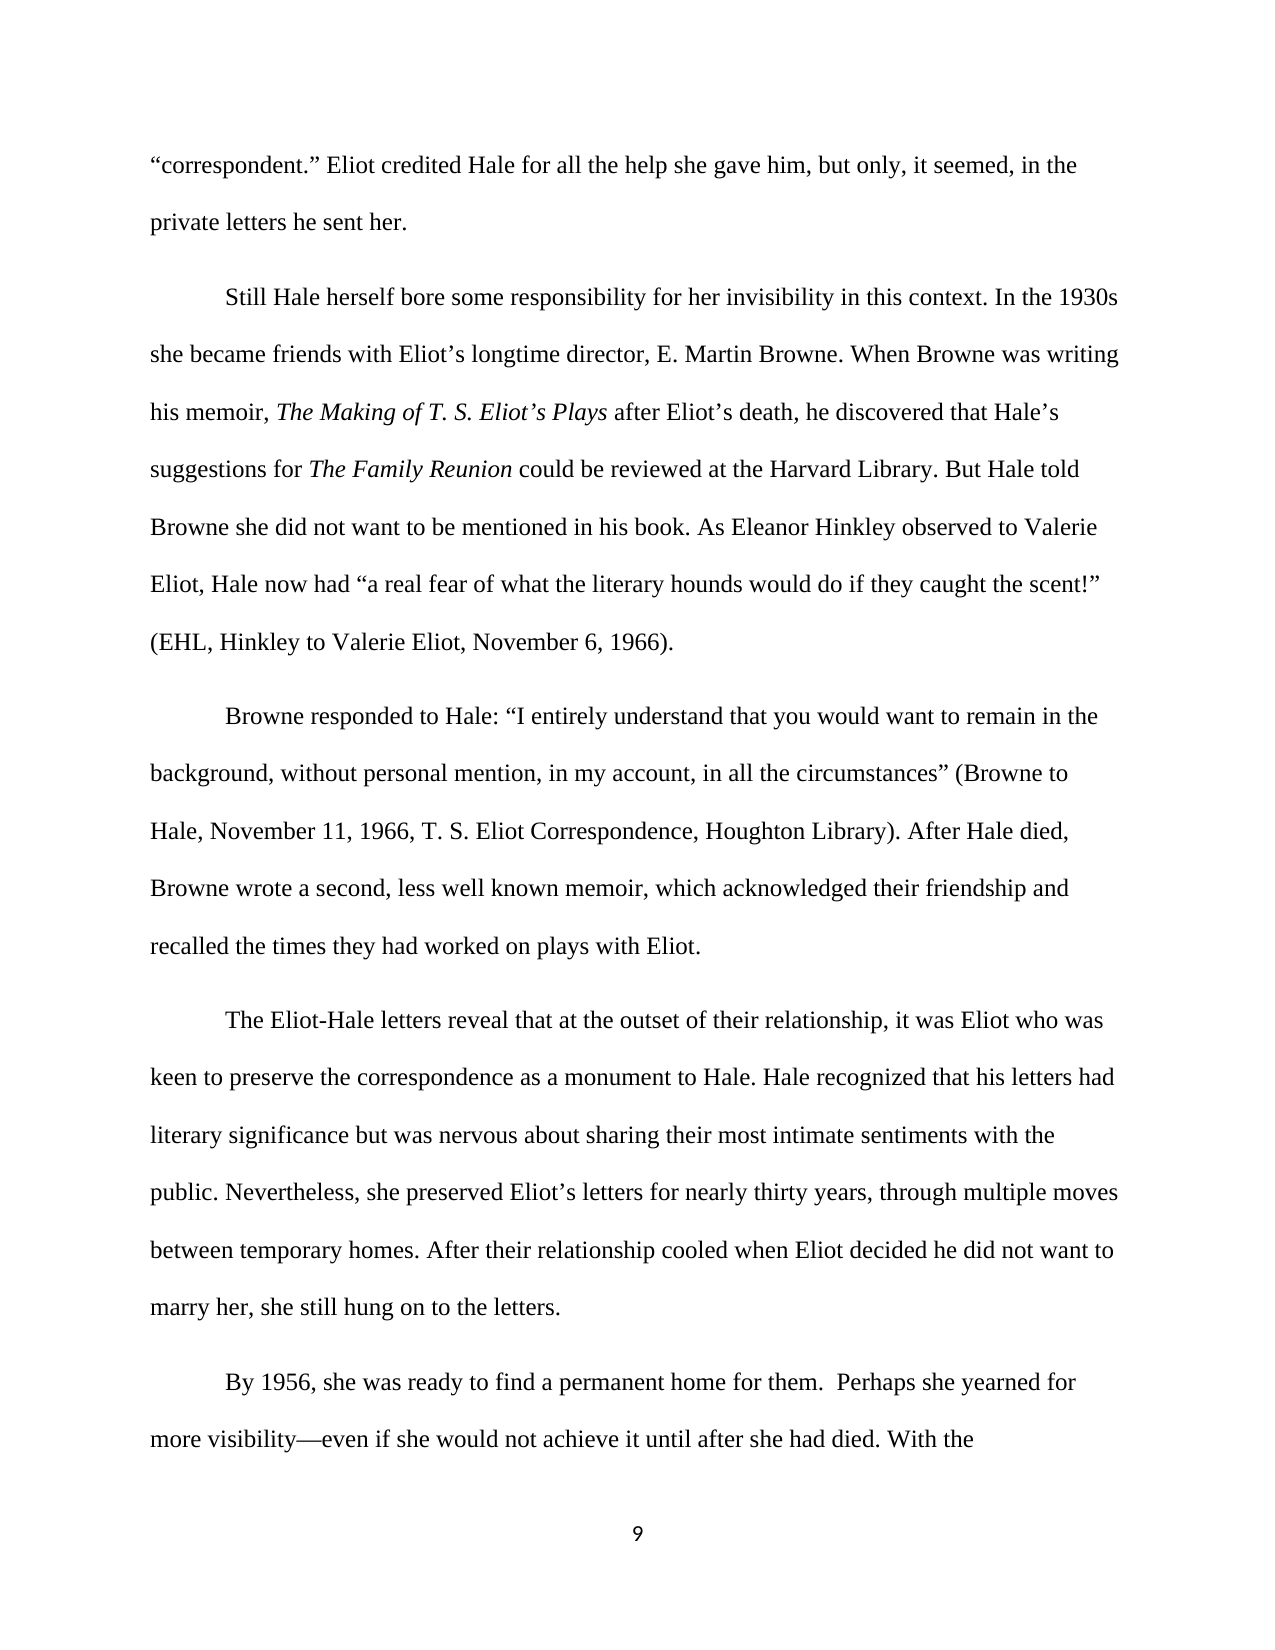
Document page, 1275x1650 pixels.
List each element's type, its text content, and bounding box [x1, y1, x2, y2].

text The Eliot-Hale letters reveal that at the outset of their relationship, it was Eliot who was keen to preserve the correspondence as a monument to Hale. Hale recognized that his letters had literary significance but was nervous about sharing their most intimate sentiments with the public. Nevertheless, she preserved Eliot’s letters for nearly thirty years, through multiple moves between temporary homes. After their relationship cooled when Eliot decided he did not want to marry her, she still hung on to the letters. [150, 1005, 1125, 1321]
text Browne responded to Hale: “I entirely understand that you would want to remain in the background, without personal mention, in my account, in all the circumstances” (Browne to Hale, November 11, 1966, T. S. Eliot Correspondence, Houghton Library). After Hale died, Browne wrote a second, less well known memoir, which acknowledged their friendship and recalled the times they had worked on plays with Eliot. [150, 701, 1125, 959]
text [150, 150, 1125, 236]
text Still Hale herself bore some responsibility for her invisibility in this context. In the 1930s she became friends with Eliot’s longtime director, E. Martin Browne. When Browne was writing his memoir, The Making of T. S. Eliot’s Plays after Eliot’s death, he discovered that Hale’s suggestions for The Family Reunion could be reviewed at the Harvard Library. But Hale told Browne she did not want to be mentioned in his book. As Eleanor Hinkley observed to Valerie Eliot, Hale now had “a real fear of what the literary hounds would do if they caught the scent!” (EHL, Hinkley to Valerie Eliot, November 6, 1966). [150, 282, 1125, 655]
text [150, 1367, 1125, 1453]
